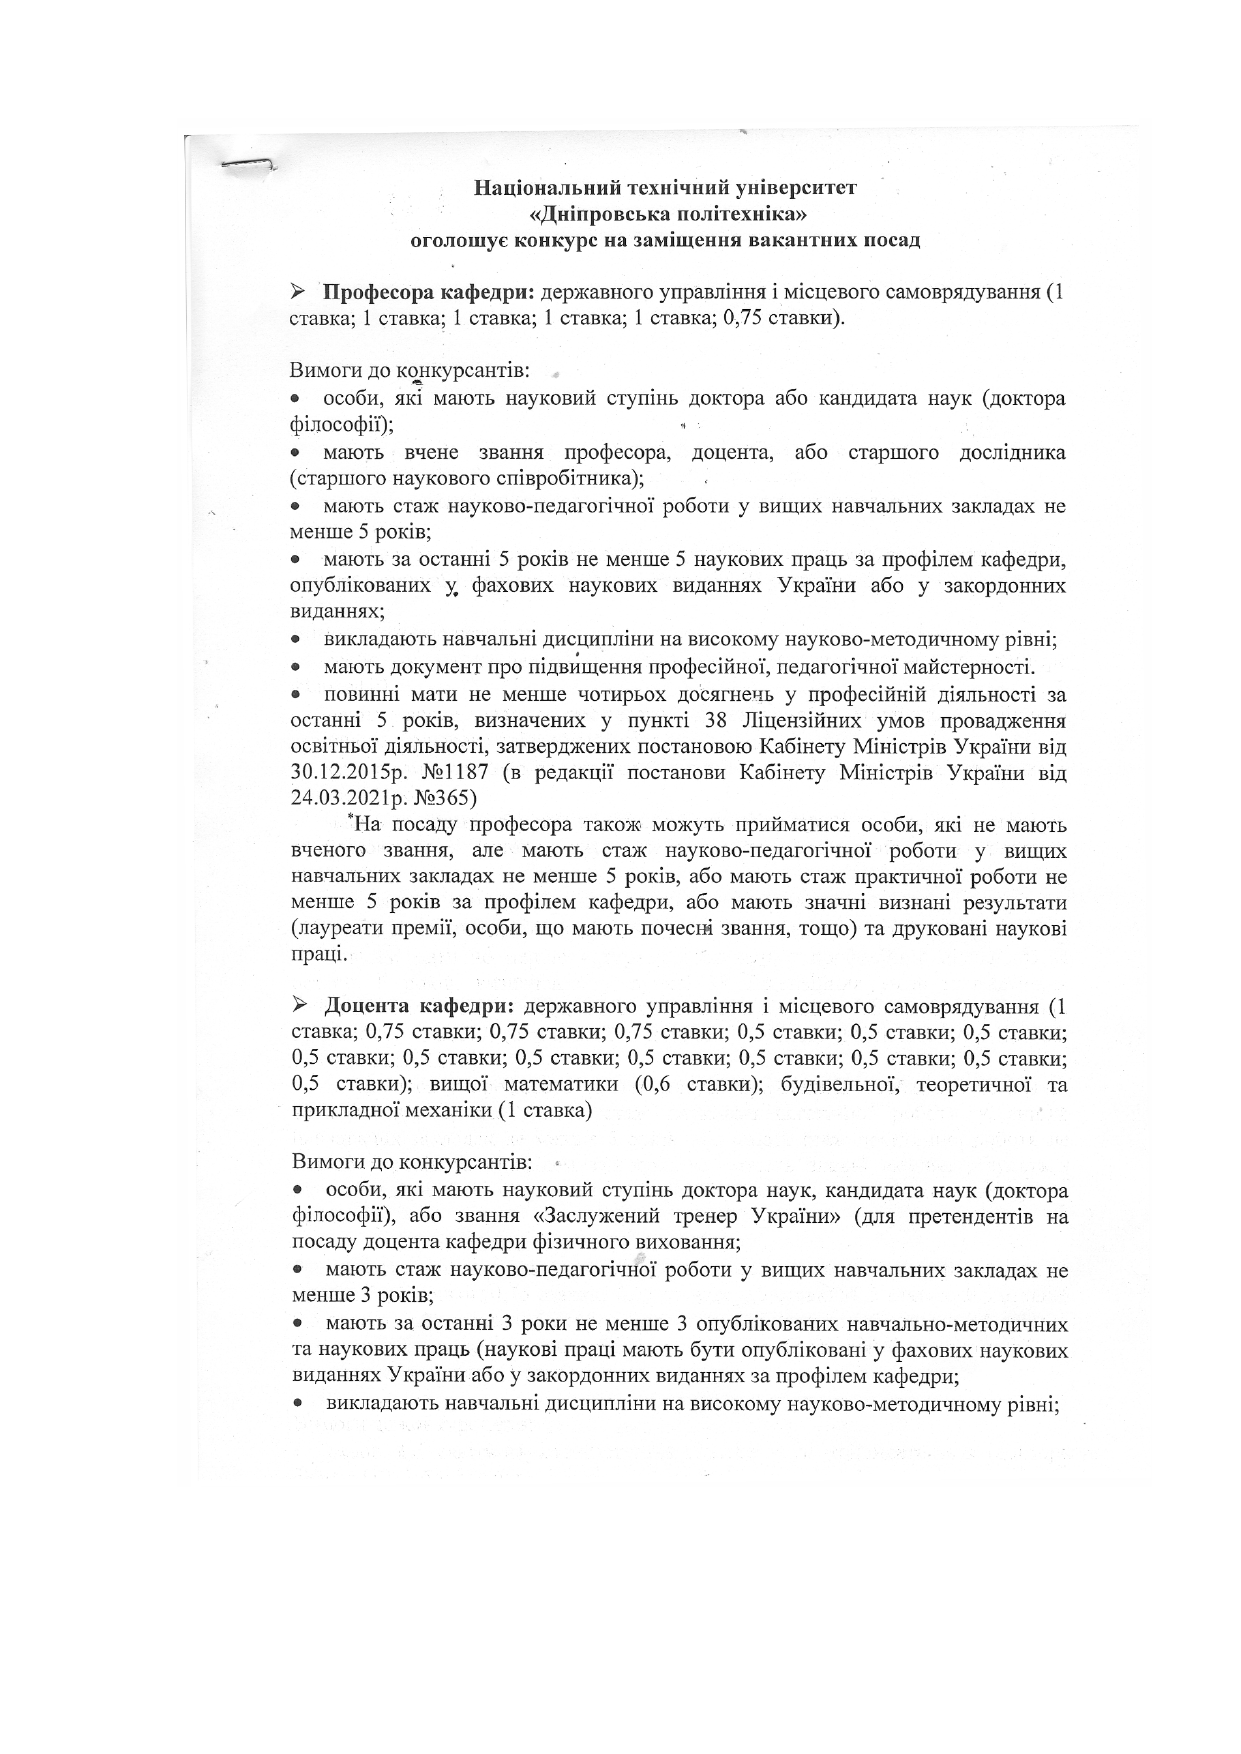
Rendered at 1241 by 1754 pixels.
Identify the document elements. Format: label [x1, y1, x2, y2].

picture [177, 118, 1152, 1487]
